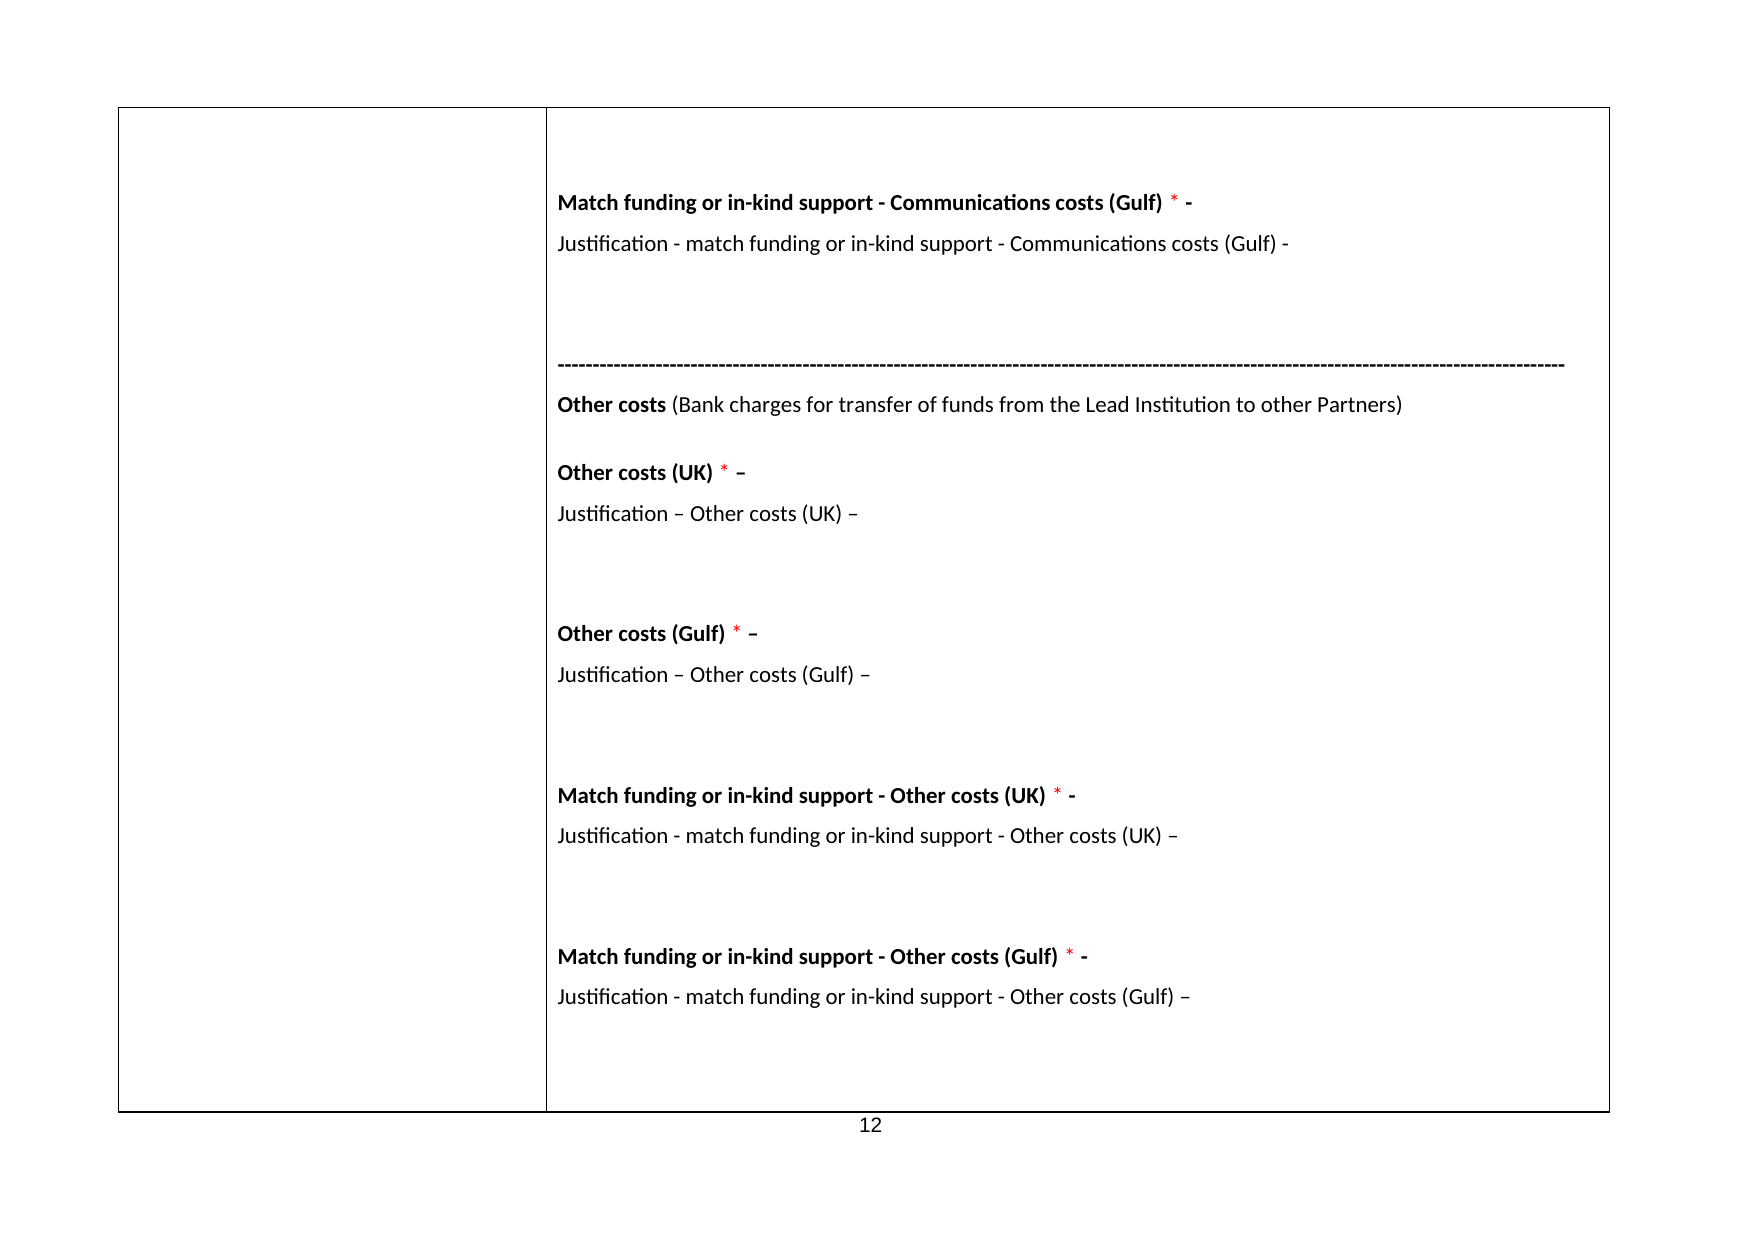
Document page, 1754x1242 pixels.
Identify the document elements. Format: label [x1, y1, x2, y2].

table_cell [119, 108, 546, 1111]
table_cell [547, 108, 1609, 1111]
